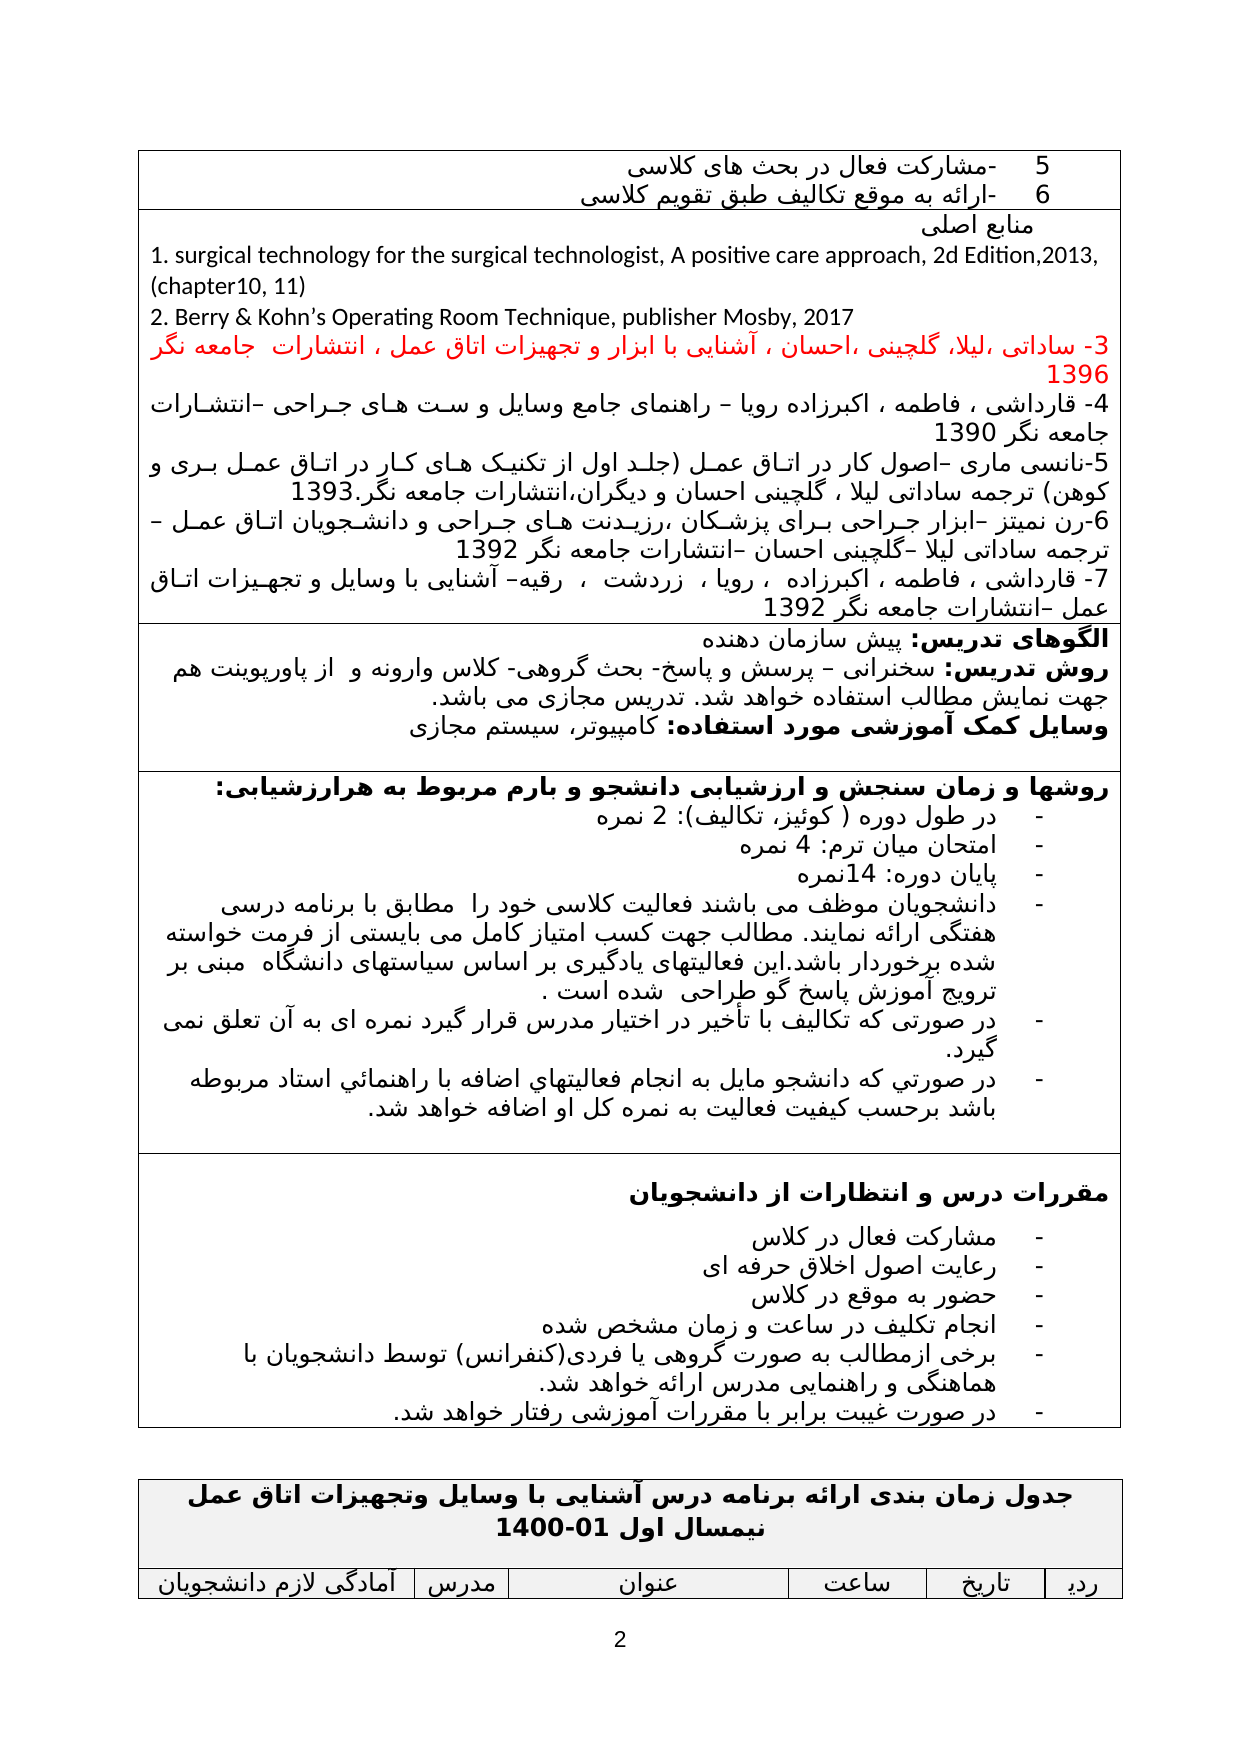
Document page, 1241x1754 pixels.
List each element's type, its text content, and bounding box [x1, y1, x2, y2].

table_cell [139, 151, 1120, 209]
table_cell ردیف [1046, 1569, 1122, 1598]
table_cell مدرس [415, 1569, 508, 1598]
table_cell روشها و زمان سنجش و ارزشیابی دانشجو و بارم مربوط به هرارزشیابی: در طول دوره ( کوئیز، تکالیف): 2 نمره امتحان میان ترم: 4 نمره پایان دوره: 14نمره دانشجویان موظف می باشند فعالیت کلاسی خود را مطابق با برنامه درسی هفتگی ارائه نمایند. مطالب جهت کسب امتیاز کامل می بایستی از فرمت خواسته شده برخوردار باشد.این فعالیتهای یادگیری بر اساس سیاستهای دانشگاه مبنی بر ترویج آموزش پاسخ گو طراحی شده است . در صورتی که تكالیف با تأخیر در اختیار مدرس قرار گیرد نمره ای به آن تعلق نمی گیرد. در صورتي که دانشجو مایل به انجام فعالیتهاي اضافه با راهنمائي استاد مربوطه باشد برحسب کیفیت فعالیت به نمره کل او اضافه خواهد شد. [139, 772, 1120, 1153]
table_cell مقررات درس و انتظارات از دانشجویان مشارکت فعال در کلاس رعایت اصول اخلاق حرفه ای حضور به موقع در کلاس انجام تکلیف در ساعت و زمان مشخص شده برخی ازمطالب به صورت گروهی یا فردی(کنفرانس) توسط دانشجویان با هماهنگی و راهنمایی مدرس ارائه خواهد شد. در صورت غیبت برابر با مقررات آموزشی رفتار خواهد شد. [139, 1154, 1120, 1427]
table_header جدول زمان بندی ارائه برنامه درس آشنایی با وسایل وتجهیزات اتاق عمل نیمسال اول 01-1400 [139, 1480, 1122, 1567]
table_cell الگوهای تدریس: پیش سازمان دهنده روش تدریس: سخنرانی – پرسش و پاسخ- بحث گروهی- کلاس وارونه و از پاورپوینت هم جهت نمایش مطالب استفاده خواهد شد. تدریس مجازی می باشد. وسایل کمک آموزشی مورد استفاده: کامپیوتر، سیستم مجازی [139, 624, 1120, 771]
table_cell منابع اصلی 1. surgical technology for the surgical technologist, A positive care approach, 2d Edition,2013, (chapter10, 11) 2. Berry & Kohn’s Operating Room Technique, publisher Mosby, 2017 3- ساداتی ،لیلا، گلچینی ،احسان ، آشنایی با ابزار و تجهیزات اتاق عمل ، انتشارات جامعه نگر1396 4- قارداشی ، فاطمه ، اکبرزاده رویا – راهنمای جامع وسایل و ست های جراحی –انتشارات جامعه نگر 1390 5-نانسی ماری –اصول کار در اتاق عمل (جلد اول از تکنیک های کار در اتاق عمل بری و کوهن) ترجمه ساداتی لیلا ، گلچینی احسان و دیگران،انتشارات جامعه نگر.1393 6-رن نمیتز –ابزار جراحی برای پزشکان ،رزیدنت های جراحی و دانشجویان اتاق عمل – ترجمه ساداتی لیلا –گلچینی احسان –انتشارات جامعه نگر 1392 7- قارداشی ، فاطمه ، اکبرزاده ، رویا ، زردشت ، رقیه– آشنایی با وسایل و تجهیزات اتاق عمل –انتشارات جامعه نگر 1392 [139, 210, 1120, 623]
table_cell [139, 1569, 414, 1598]
table_cell عنوان [509, 1569, 788, 1598]
table_cell تاریخ [927, 1569, 1044, 1598]
table_cell ساعت [789, 1569, 926, 1598]
